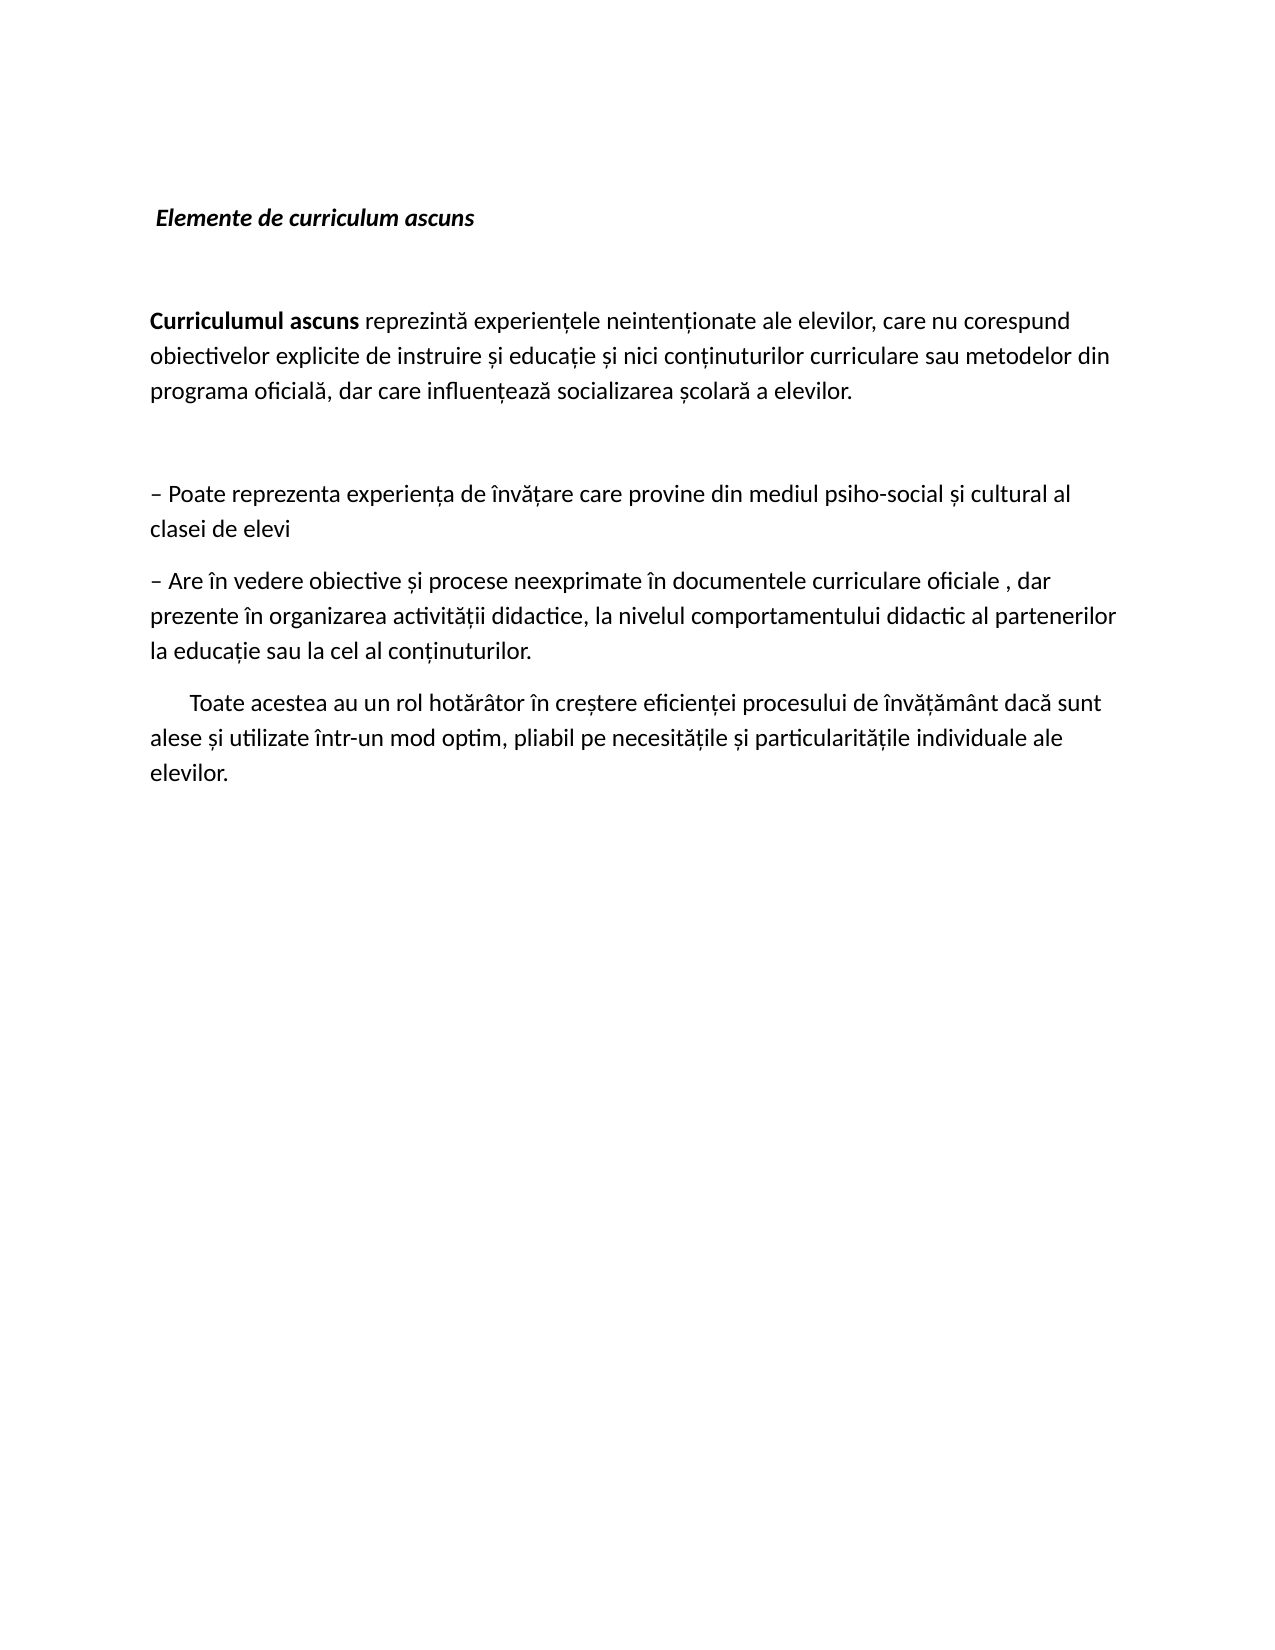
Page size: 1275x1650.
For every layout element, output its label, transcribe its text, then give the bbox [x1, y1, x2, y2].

text – Poate reprezenta experiența de învățare care provine din mediul psiho-social și cultural al clasei de elevi [150, 478, 1125, 544]
text Curriculumul ascuns reprezintă experiențele neintenționate ale elevilor, care nu corespund obiectivelor explicite de instruire și educație și nici conținuturilor curriculare sau metodelor din programa oficială, dar care influențează socializarea școlară a elevilor. [150, 305, 1125, 406]
text – Are în vedere obiective și procese neexprimate în documentele curriculare oficiale , dar prezente în organizarea activității didactice, la nivelul comportamentului didactic al partenerilor la educație sau la cel al conținuturilor. [150, 565, 1125, 666]
text Elemente de curriculum ascuns [150, 202, 1125, 232]
text Toate acestea au un rol hotărâtor în creștere eficienței procesului de învățământ dacă sunt alese și utilizate într-un mod optim, pliabil pe necesitățile și particularitățile individuale ale elevilor. [150, 687, 1125, 787]
